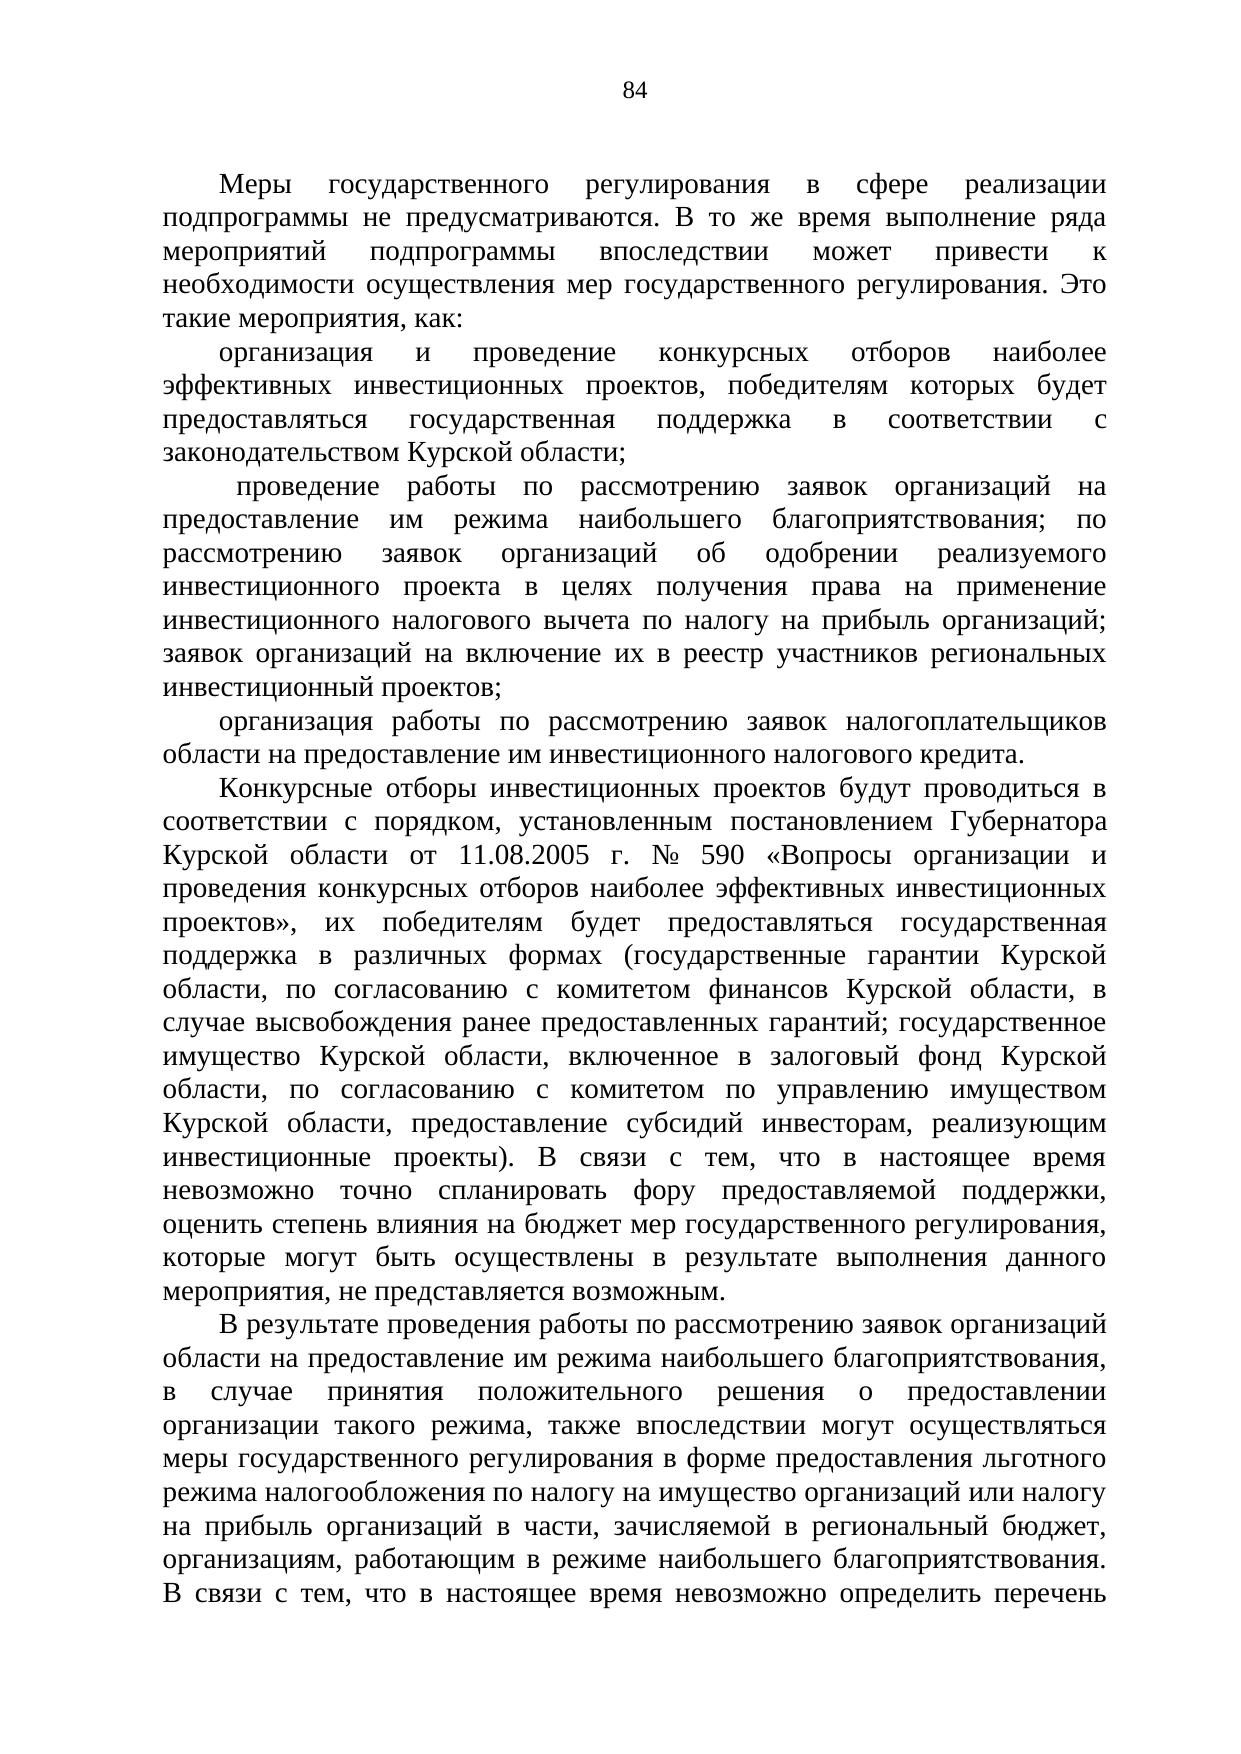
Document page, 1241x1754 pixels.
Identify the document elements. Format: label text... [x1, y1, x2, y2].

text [162, 1306, 1107, 1608]
text проведение работы по рассмотрению заявок организаций на предоставление им режима наибольшего благоприятствования; по рассмотрению заявок организаций об одобрении реализуемого инвестиционного проекта в целях получения права на применение инвестиционного налогового вычета по налогу на прибыль организаций; заявок организаций на включение их в реестр участников региональных инвестиционный проектов; [162, 468, 1107, 703]
text организация и проведение конкурсных отборов наиболее эффективных инвестиционных проектов, победителям которых будет предоставляться государственная поддержка в соответствии с законодательством Курской области; [162, 334, 1107, 468]
text организация работы по рассмотрению заявок налогоплательщиков области на предоставление им инвестиционного налогового кредита. [162, 703, 1107, 770]
text Меры государственного регулирования в сфере реализации подпрограммы не предусматриваются. В то же время выполнение ряда мероприятий подпрограммы впоследствии может привести к необходимости осуществления мер государственного регулирования. Это такие мероприятия, как: [162, 166, 1107, 334]
text Конкурсные отборы инвестиционных проектов будут проводиться в соответствии с порядком, установленным постановлением Губернатора Курской области от 11.08.2005 г. № 590 «Вопросы организации и проведения конкурсных отборов наиболее эффективных инвестиционных проектов», их победителям будет предоставляться государственная поддержка в различных формах (государственные гарантии Курской области, по согласованию с комитетом финансов Курской области, в случае высвобождения ранее предоставленных гарантий; государственное имущество Курской области, включенное в залоговый фонд Курской области, по согласованию с комитетом по управлению имуществом Курской области, предоставление субсидий инвесторам, реализующим инвестиционные проекты). В связи с тем, что в настоящее время невозможно точно спланировать фору предоставляемой поддержки, оценить степень влияния на бюджет мер государственного регулирования, которые могут быть осуществлены в результате выполнения данного мероприятия, не представляется возможным. [162, 770, 1107, 1306]
